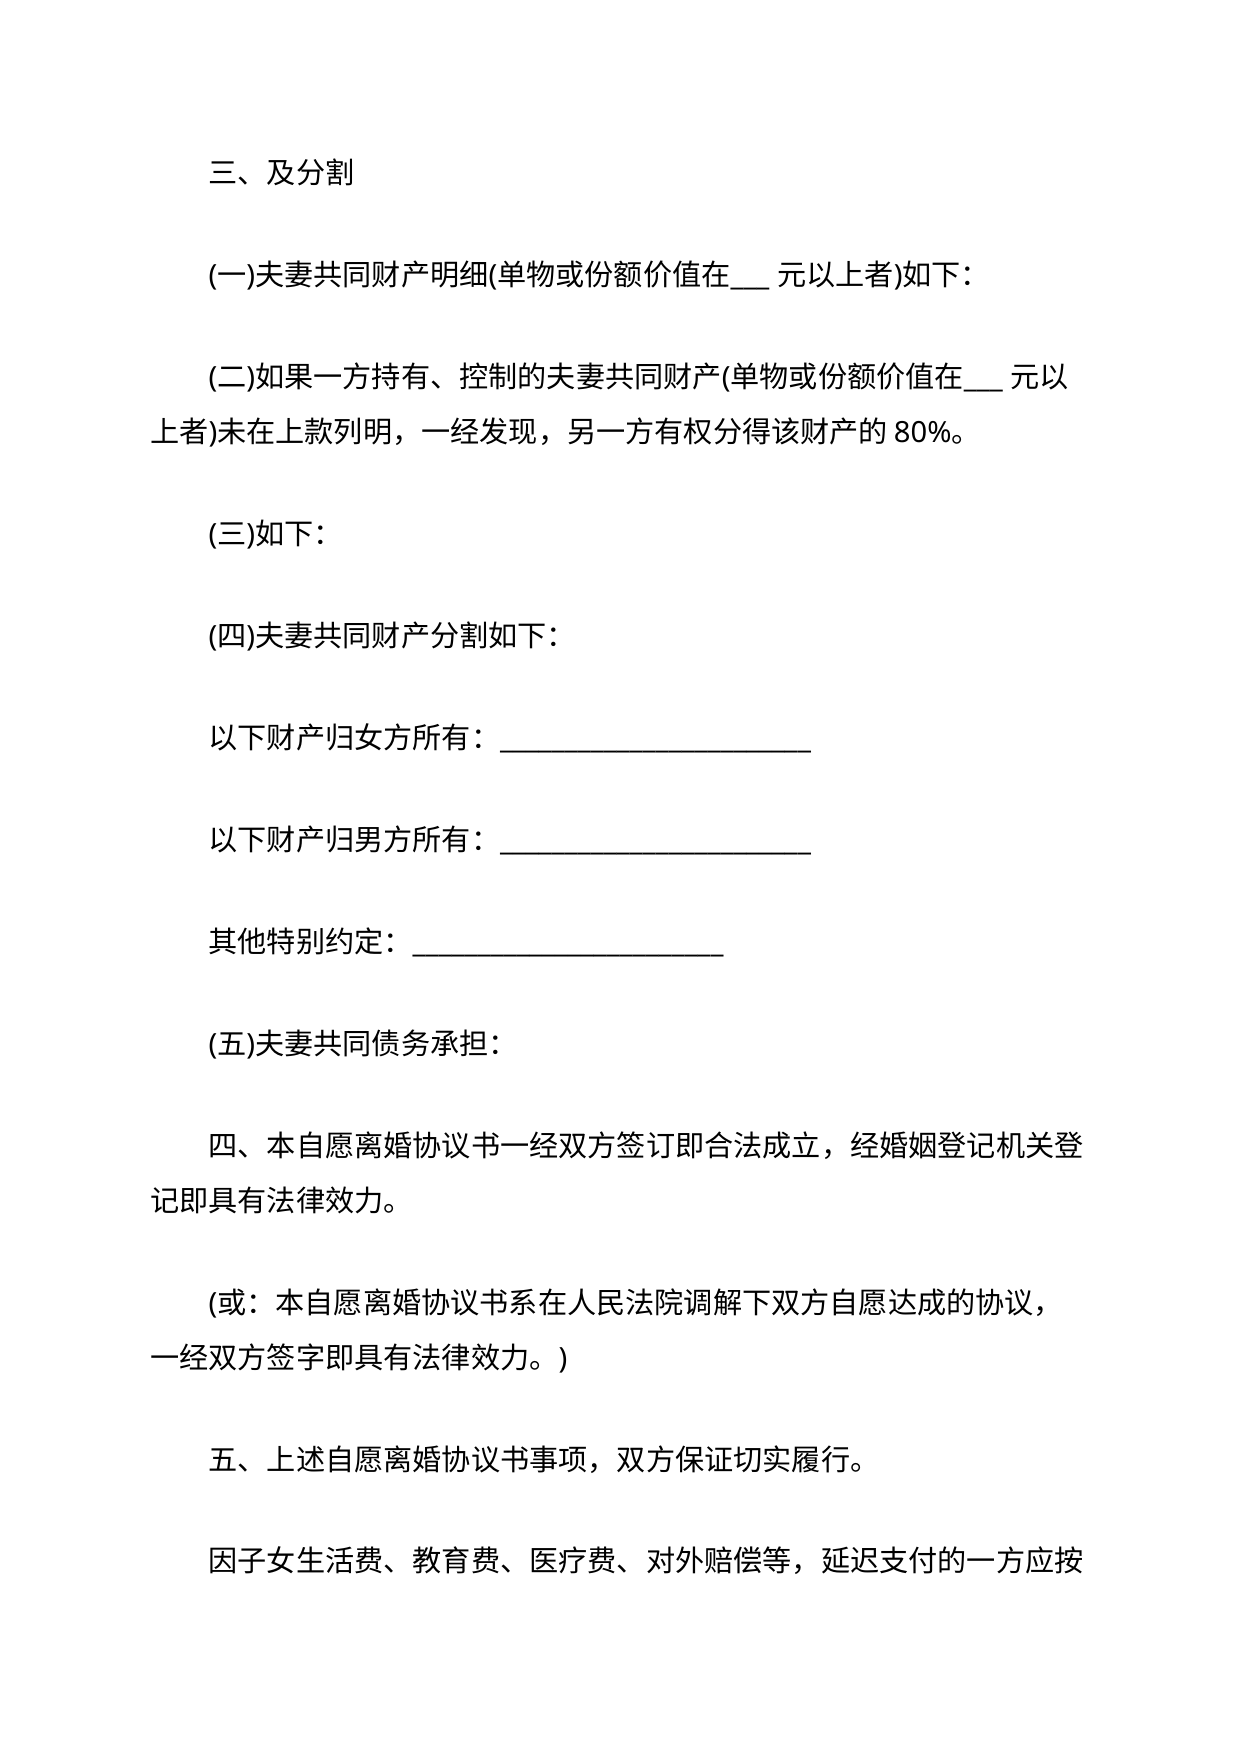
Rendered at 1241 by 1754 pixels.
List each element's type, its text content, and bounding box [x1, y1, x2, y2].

text (或：本自愿离婚协议书系在人民法院调解下双方自愿达成的协议，一经双方签字即具有法律效力。) [150, 1279, 1090, 1377]
text 四、本自愿离婚协议书一经双方签订即合法成立，经婚姻登记机关登记即具有法律效力。 [150, 1123, 1090, 1220]
text (四)夫妻共同财产分割如下： [150, 613, 1090, 655]
text 以下财产归女方所有：________________________ [150, 715, 1090, 757]
text 五、上述自愿离婚协议书事项，双方保证切实履行。 [150, 1436, 1090, 1478]
text (三)如下： [150, 511, 1090, 553]
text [150, 1538, 1090, 1580]
text 三、及分割 [150, 150, 1090, 192]
text (一)夫妻共同财产明细(单物或份额价值在___ 元以上者)如下： [150, 252, 1090, 294]
text 其他特别约定：________________________ [150, 919, 1090, 961]
text (二)如果一方持有、控制的夫妻共同财产(单物或份额价值在___ 元以上者)未在上款列明，一经发现，另一方有权分得该财产的80%。 [150, 354, 1090, 451]
text (五)夫妻共同债务承担： [150, 1021, 1090, 1063]
text 以下财产归男方所有：________________________ [150, 817, 1090, 859]
